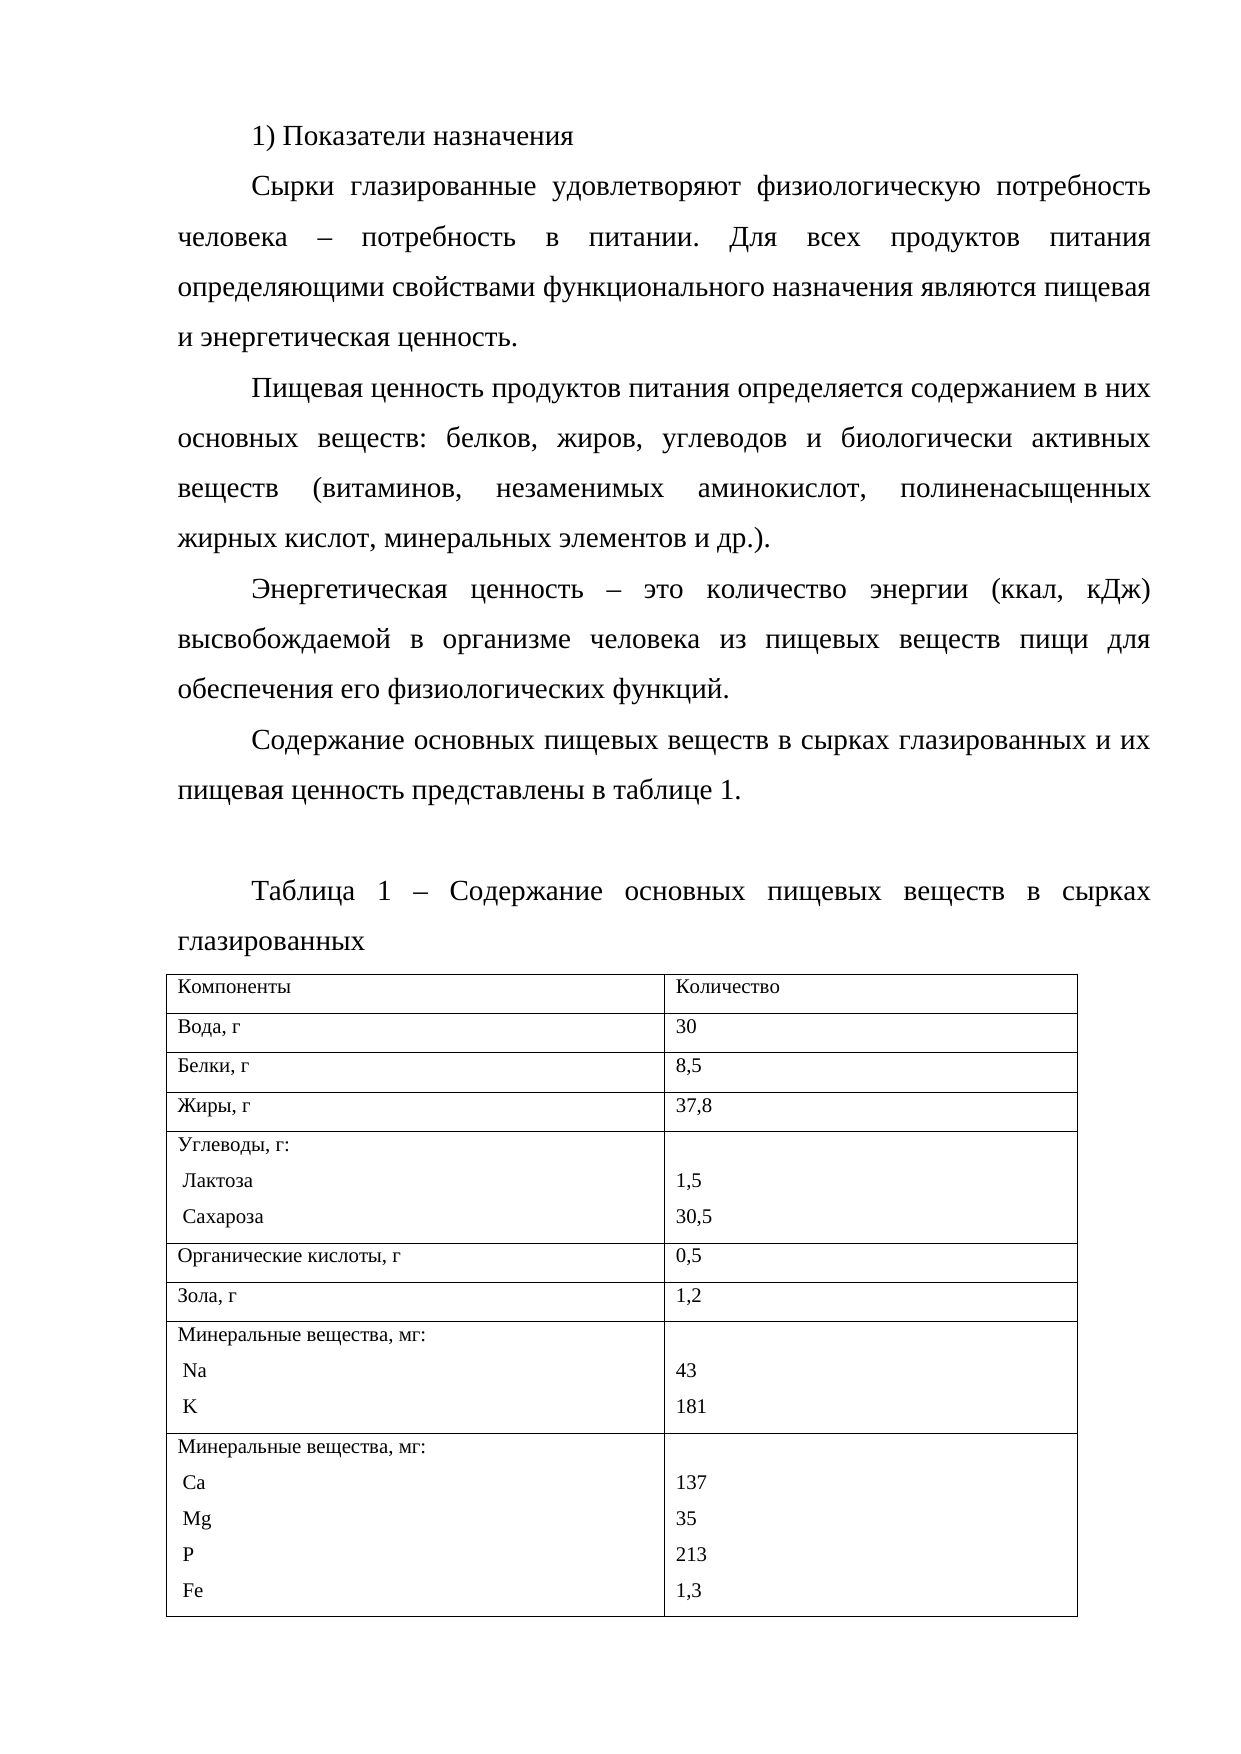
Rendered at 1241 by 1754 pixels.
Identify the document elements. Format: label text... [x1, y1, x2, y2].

table_cell Вода, г [167, 1014, 664, 1052]
table_cell Белки, г [167, 1053, 664, 1092]
table_cell Углеводы, г: Лактоза Сахароза [167, 1132, 664, 1242]
text 1) Показатели назначения [177, 118, 1152, 152]
table_cell Минеральные вещества, мг: Na K [167, 1322, 664, 1433]
table_cell 37,8 [665, 1093, 1077, 1131]
table_cell 1,2 [665, 1283, 1077, 1321]
table_header Компоненты [167, 975, 664, 1013]
table_header Количество [665, 975, 1077, 1013]
table_cell 0,5 [665, 1244, 1077, 1282]
table_cell 43 181 [665, 1322, 1077, 1433]
table_cell Зола, г [167, 1283, 664, 1321]
table_cell Минеральные вещества, мг: Ca Mg P Fe [167, 1434, 664, 1616]
text Содержание основных пищевых веществ в сырках глазированных и их пищевая ценность представлены в таблице 1. [177, 722, 1152, 806]
text Энергетическая ценность – это количество энергии (ккал, кДж) высвобождаемой в организме человека из пищевых веществ пищи для обеспечения его физиологических функций. [177, 571, 1152, 705]
text Пищевая ценность продуктов питания определяется содержанием в них основных веществ: белков, жиров, углеводов и биологически активных веществ (витаминов, незаменимых аминокислот, полиненасыщенных жирных кислот, минеральных элементов и др.). [177, 370, 1152, 554]
text Сырки глазированные удовлетворяют физиологическую потребность человека – потребность в питании. Для всех продуктов питания определяющими свойствами функционального назначения являются пищевая и энергетическая ценность. [177, 168, 1152, 353]
table_cell 1,5 30,5 [665, 1132, 1077, 1242]
table_cell 8,5 [665, 1053, 1077, 1092]
text Таблица 1 – Содержание основных пищевых веществ в сырках глазированных [177, 873, 1152, 957]
table_cell Жиры, г [167, 1093, 664, 1131]
table_cell Органические кислоты, г [167, 1244, 664, 1282]
table_cell 30 [665, 1014, 1077, 1052]
table_cell 137 35 213 1,3 [665, 1434, 1077, 1616]
